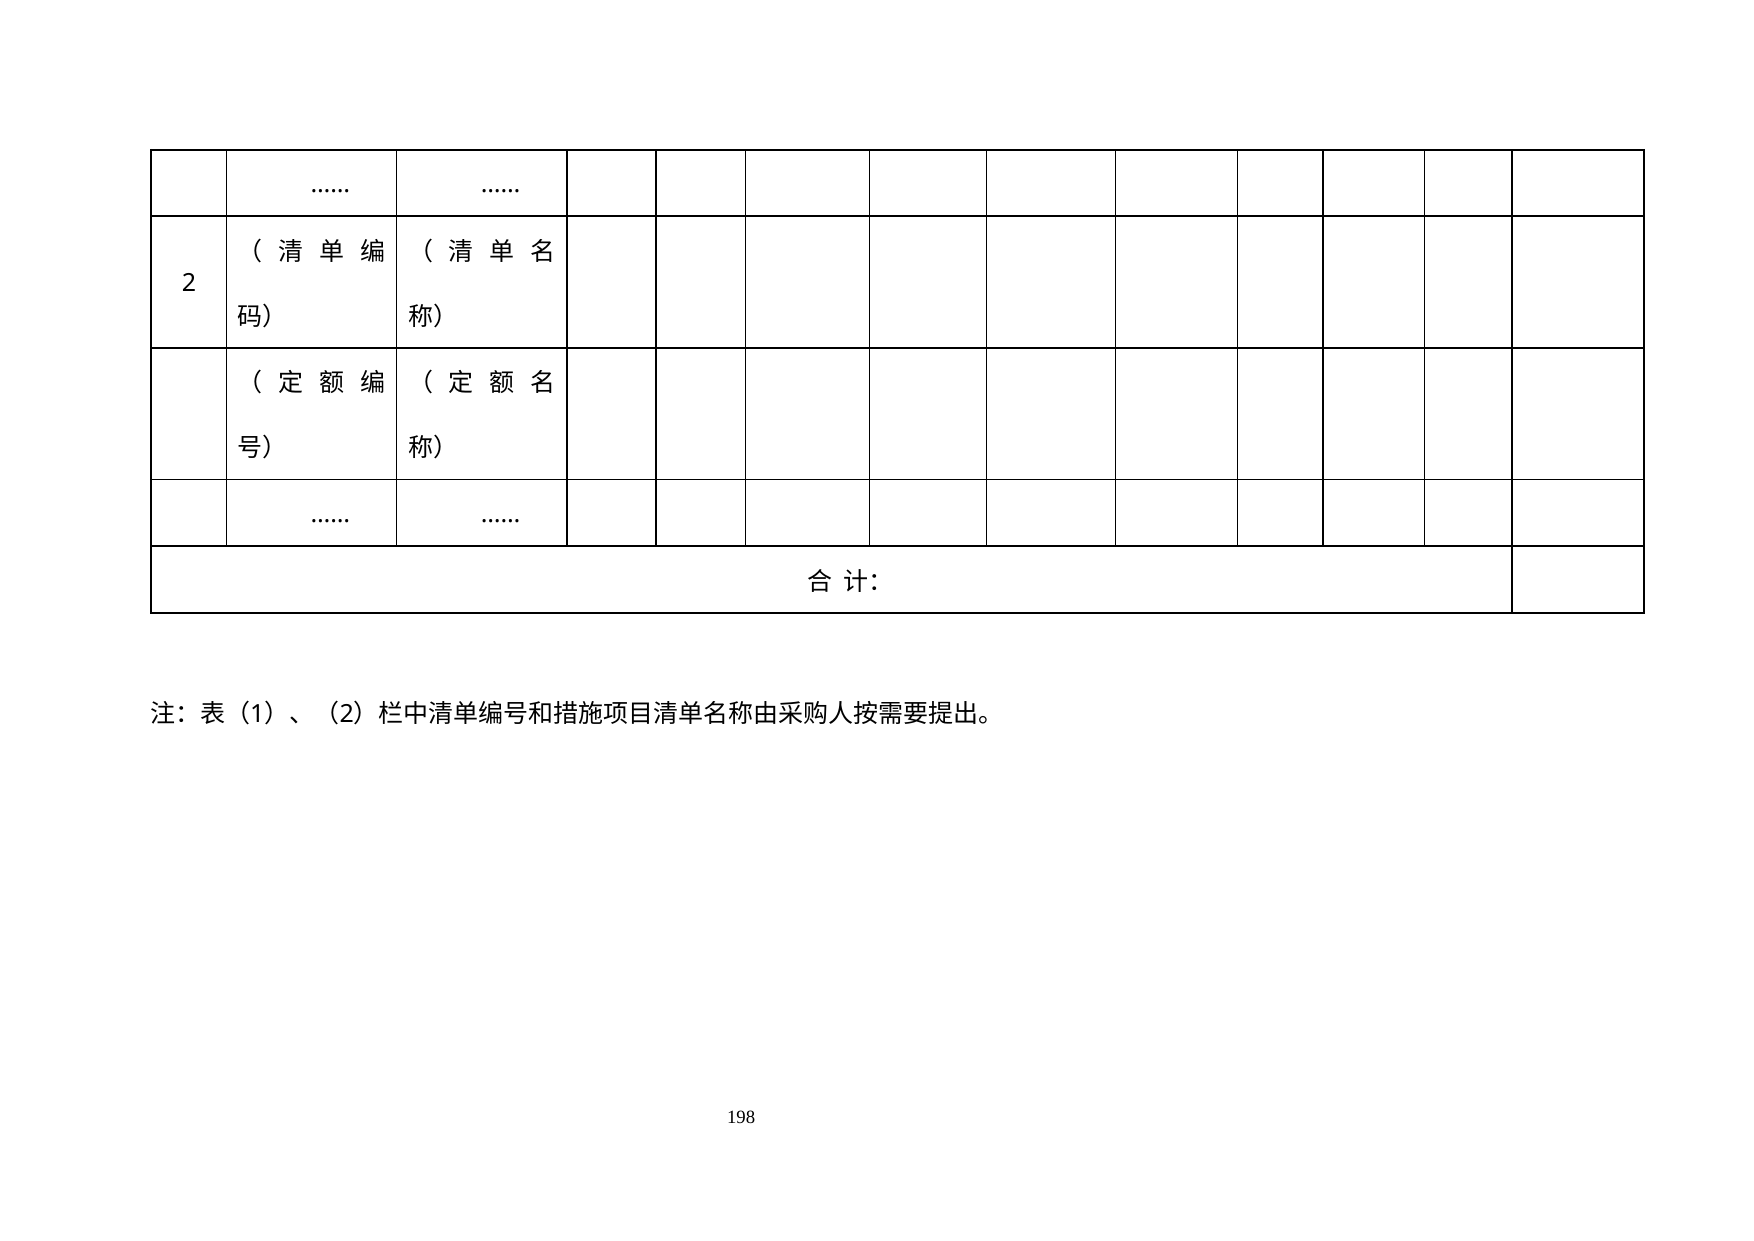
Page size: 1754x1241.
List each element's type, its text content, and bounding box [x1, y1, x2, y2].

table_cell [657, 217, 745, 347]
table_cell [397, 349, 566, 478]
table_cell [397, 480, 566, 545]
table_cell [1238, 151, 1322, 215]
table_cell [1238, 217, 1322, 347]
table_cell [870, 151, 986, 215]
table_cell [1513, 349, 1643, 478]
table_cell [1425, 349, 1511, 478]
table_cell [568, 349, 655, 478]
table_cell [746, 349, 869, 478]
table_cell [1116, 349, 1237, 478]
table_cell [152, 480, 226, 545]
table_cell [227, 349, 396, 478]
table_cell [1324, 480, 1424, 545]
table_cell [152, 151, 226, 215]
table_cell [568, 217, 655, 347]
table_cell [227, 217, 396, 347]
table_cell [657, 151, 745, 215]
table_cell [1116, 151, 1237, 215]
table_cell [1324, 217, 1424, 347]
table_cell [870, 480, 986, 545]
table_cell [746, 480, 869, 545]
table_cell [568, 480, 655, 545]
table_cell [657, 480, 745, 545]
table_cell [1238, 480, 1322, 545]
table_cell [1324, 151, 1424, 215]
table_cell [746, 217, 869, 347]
text 注：表（1）、（2）栏中清单编号和措施项目清单名称由采购人按需要提出。 [150, 679, 1604, 744]
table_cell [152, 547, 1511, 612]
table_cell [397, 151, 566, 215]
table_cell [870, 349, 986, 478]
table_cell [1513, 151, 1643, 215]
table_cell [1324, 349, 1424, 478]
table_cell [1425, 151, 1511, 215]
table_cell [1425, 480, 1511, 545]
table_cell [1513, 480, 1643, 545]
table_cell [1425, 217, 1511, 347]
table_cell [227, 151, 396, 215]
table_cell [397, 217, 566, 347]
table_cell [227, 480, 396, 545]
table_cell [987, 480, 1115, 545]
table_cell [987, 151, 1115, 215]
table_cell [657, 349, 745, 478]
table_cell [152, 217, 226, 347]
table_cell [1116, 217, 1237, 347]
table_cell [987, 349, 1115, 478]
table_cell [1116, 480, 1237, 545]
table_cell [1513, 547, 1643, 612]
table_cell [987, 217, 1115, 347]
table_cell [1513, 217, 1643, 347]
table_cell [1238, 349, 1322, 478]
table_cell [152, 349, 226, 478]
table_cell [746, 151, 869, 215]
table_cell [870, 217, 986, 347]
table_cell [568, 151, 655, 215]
